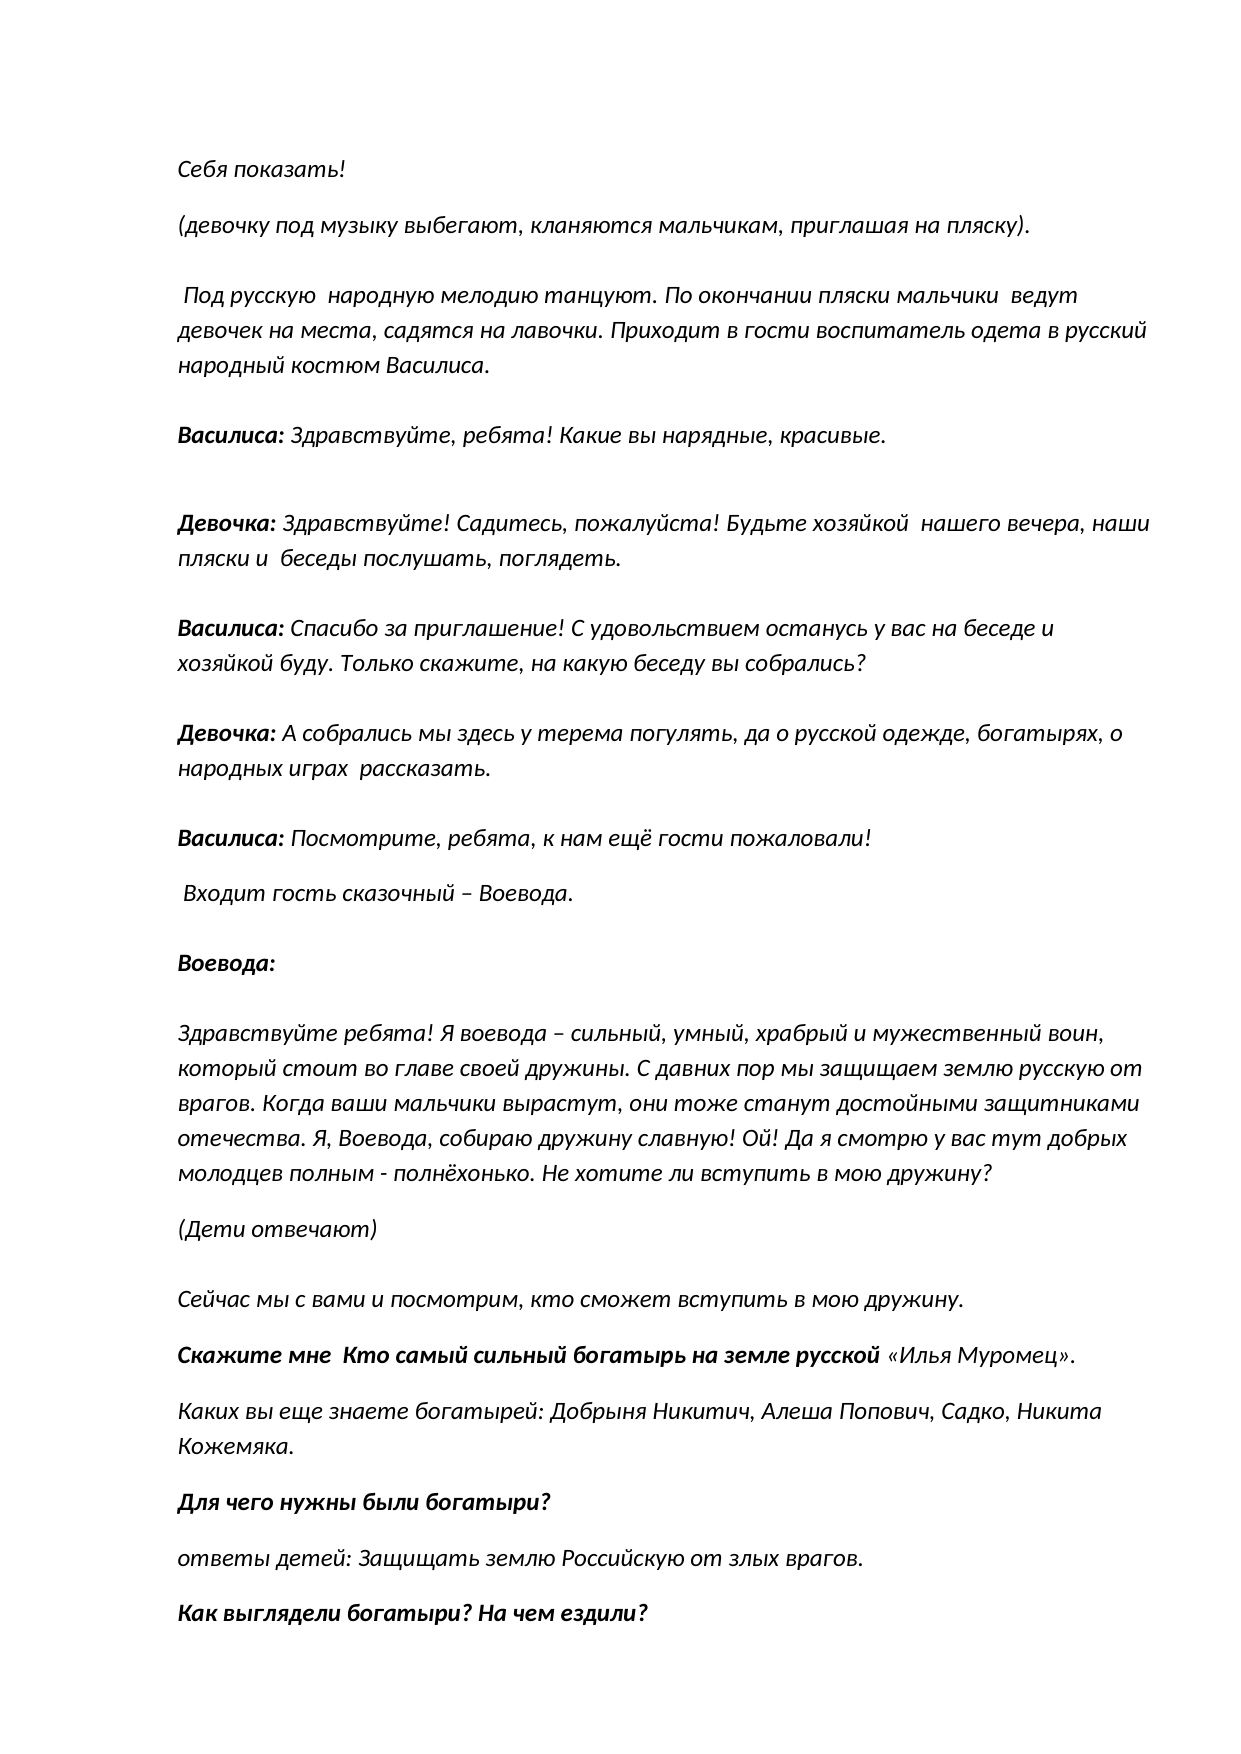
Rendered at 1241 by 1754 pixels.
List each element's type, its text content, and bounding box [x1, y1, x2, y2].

text Для чего нужны были богатыри? [177, 1486, 1152, 1516]
text (Дети отвечают) Сейчас мы с вами и посмотрим, кто сможет вступить в мою дружину. [177, 1213, 1152, 1314]
text Девочка: Здравствуйте! Садитесь, пожалуйста! Будьте хозяйкой нашего вечера, наши пляски и беседы послушать, поглядеть. Василиса: Спасибо за приглашение! С удовольствием останусь у вас на беседе и хозяйкой буду. Только скажите, на какую беседу вы собрались? Девочка: А собрались мы здесь у терема погулять, да о русской одежде, богатырях, о народных играх рассказать. Василиса: Посмотрите, ребята, к нам ещё гости пожаловали! [177, 507, 1152, 852]
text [177, 118, 1152, 184]
text Каких вы еще знаете богатырей: Добрыня Никитич, Алеша Попович, Садко, Никита Кожемяка. [177, 1395, 1152, 1461]
text Как выглядели богатыри? На чем ездили? [177, 1597, 1152, 1628]
text Скажите мне Кто самый сильный богатырь на земле русской «Илья Муромец». [177, 1339, 1152, 1370]
text Входит гость сказочный – Воевода. Воевода: Здравствуйте ребята! Я воевода – сильный, умный, храбрый и мужественный воин, который стоит во главе своей дружины. С давних пор мы защищаем землю русскую от врагов. Когда ваши мальчики вырастут, они тоже станут достойными защитниками отечества. Я, Воевода, собираю дружину славную! Ой! Да я смотрю у вас тут добрых молодцев полным - полнёхонько. Не хотите ли вступить в мою дружину? [177, 877, 1152, 1188]
text ответы детей: Защищать землю Российскую от злых врагов. [177, 1542, 1152, 1572]
text (девочку под музыку выбегают, кланяются мальчикам, приглашая на пляску). Под русскую народную мелодию танцуют. По окончании пляски мальчики ведут девочек на места, садятся на лавочки. Приходит в гости воспитатель одета в русский народный костюм Василиса. Василиса: Здравствуйте, ребята! Какие вы нарядные, красивые. [177, 209, 1152, 482]
